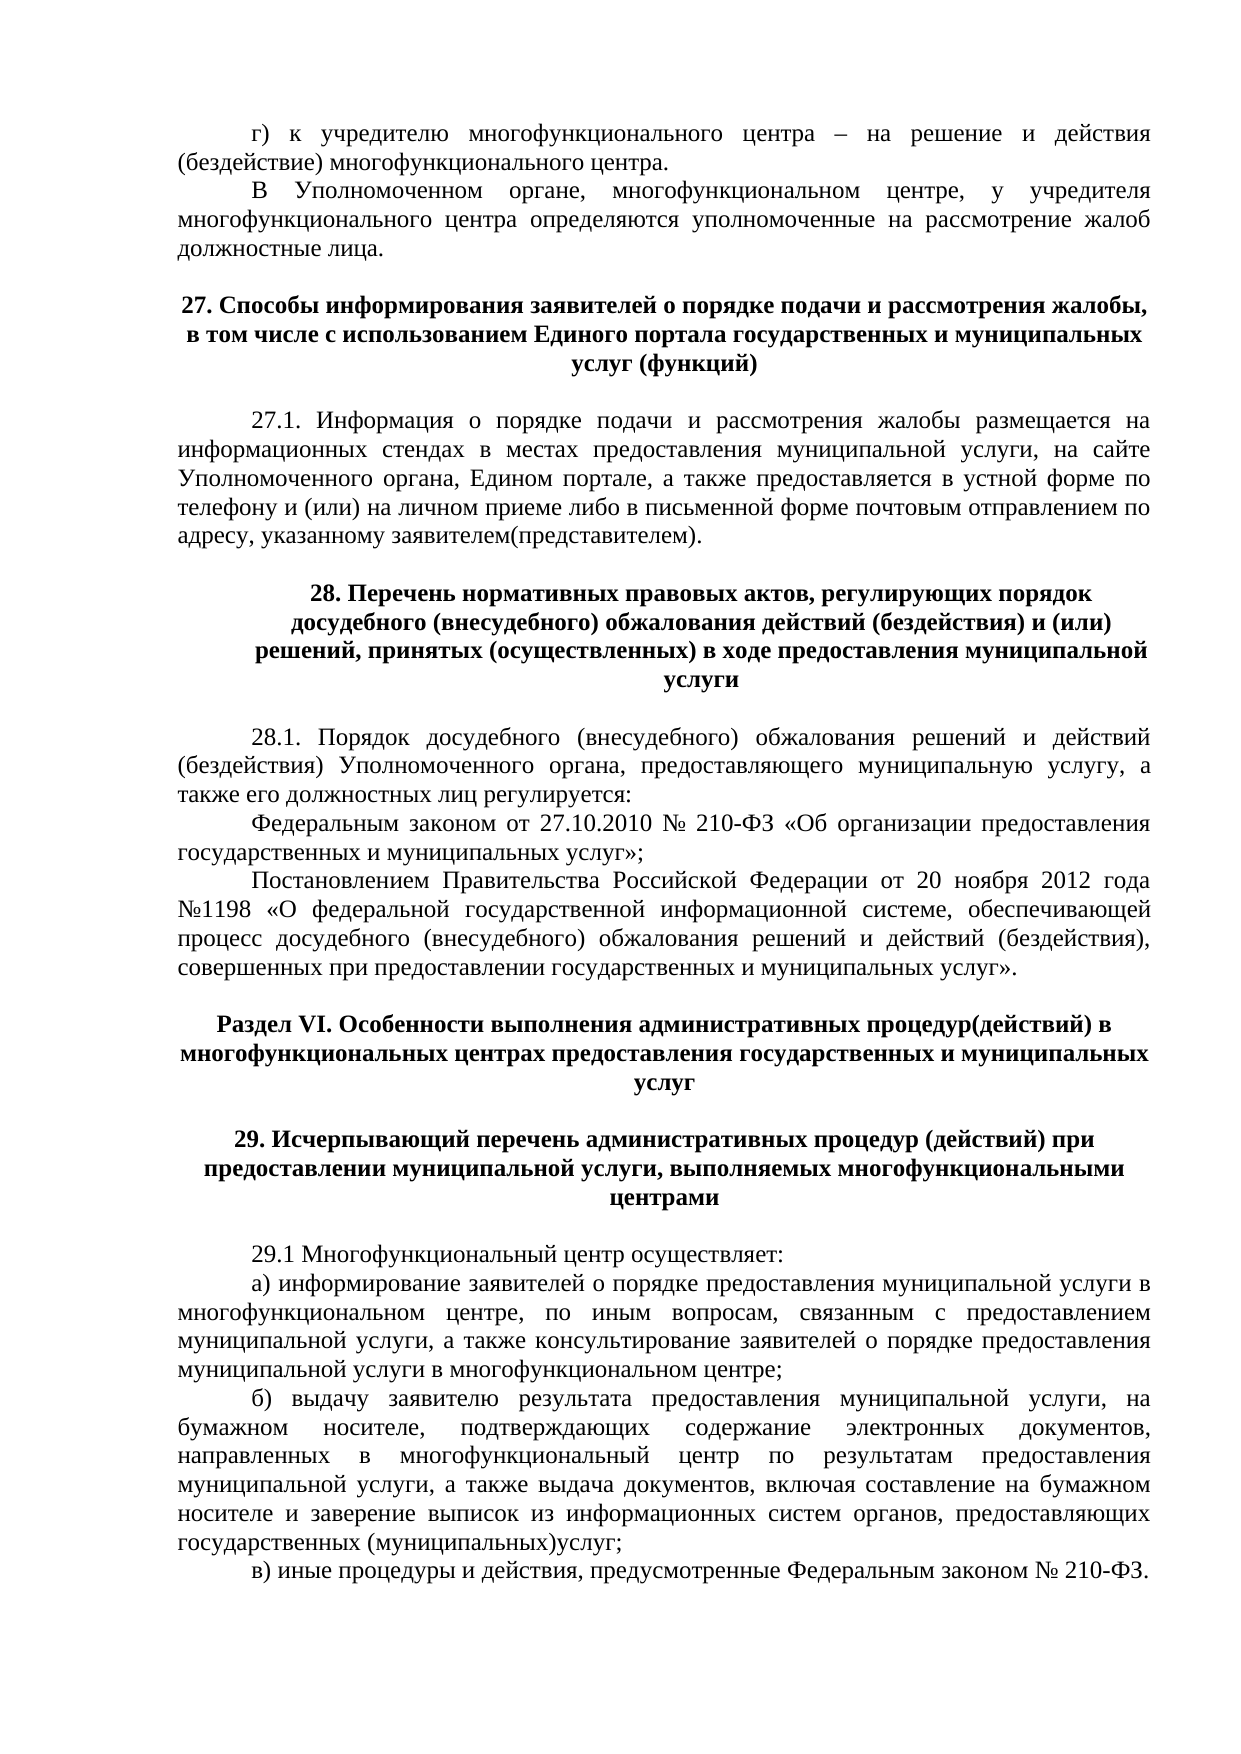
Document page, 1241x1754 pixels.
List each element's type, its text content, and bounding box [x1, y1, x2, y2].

text г) к учредителю многофункционального центра – на решение и действия (бездействие) многофункционального центра. [177, 118, 1152, 176]
text а) информирование заявителей о порядке предоставления муниципальной услуги в многофункциональном центре, по иным вопросам, связанным с предоставлением муниципальной услуги, а также консультирование заявителей о порядке предоставления муниципальной услуги в многофункциональном центре; [177, 1268, 1152, 1383]
text Федеральным законом от 27.10.2010 № 210-ФЗ «Об организации предоставления государственных и муниципальных услуг»; [177, 808, 1152, 866]
text 29. Исчерпывающий перечень административных процедур (действий) при предоставлении муниципальной услуги, выполняемых многофункциональными центрами [177, 1124, 1152, 1211]
text б) выдачу заявителю результата предоставления муниципальной услуги, на бумажном носителе, подтверждающих содержание электронных документов, направленных в многофункциональный центр по результатам предоставления муниципальной услуги, а также выдача документов, включая составление на бумажном носителе и заверение выписок из информационных систем органов, предоставляющих государственных (муниципальных)услуг; [177, 1383, 1152, 1556]
text Постановлением Правительства Российской Федерации от 20 ноября 2012 года №1198 «О федеральной государственной информационной системе, обеспечивающей процесс досудебного (внесудебного) обжалования решений и действий (бездействия), совершенных при предоставлении государственных и муниципальных услуг». [177, 866, 1152, 981]
text 27.1. Информация о порядке подачи и рассмотрения жалобы размещается на информационных стендах в местах предоставления муниципальной услуги, на сайте Уполномоченного органа, Едином портале, а также предоставляется в устной форме по телефону и (или) на личном приеме либо в письменной форме почтовым отправлением по адресу, указанному заявителем(представителем). [177, 406, 1152, 549]
text В Уполномоченном органе, многофункциональном центре, у учредителя многофункционального центра определяются уполномоченные на рассмотрение жалоб должностные лица. [177, 176, 1152, 262]
text 28. Перечень нормативных правовых актов, регулирующих порядок досудебного (внесудебного) обжалования действий (бездействия) и (или) решений, принятых (осуществленных) в ходе предоставления муниципальной услуги [251, 578, 1152, 693]
text 29.1 Многофункциональный центр осуществляет: [177, 1239, 1152, 1268]
text Раздел VI. Особенности выполнения административных процедур(действий) в многофункциональных центрах предоставления государственных и муниципальных услуг [177, 1009, 1152, 1096]
text 27. Способы информирования заявителей о порядке подачи и рассмотрения жалобы, в том числе с использованием Единого портала государственных и муниципальных услуг (функций) [177, 291, 1152, 377]
text 28.1. Порядок досудебного (внесудебного) обжалования решений и действий (бездействия) Уполномоченного органа, предоставляющего муниципальную услугу, а также его должностных лиц регулируется: [177, 722, 1152, 808]
text в) иные процедуры и действия, предусмотренные Федеральным законом № 210-ФЗ. [177, 1556, 1152, 1584]
